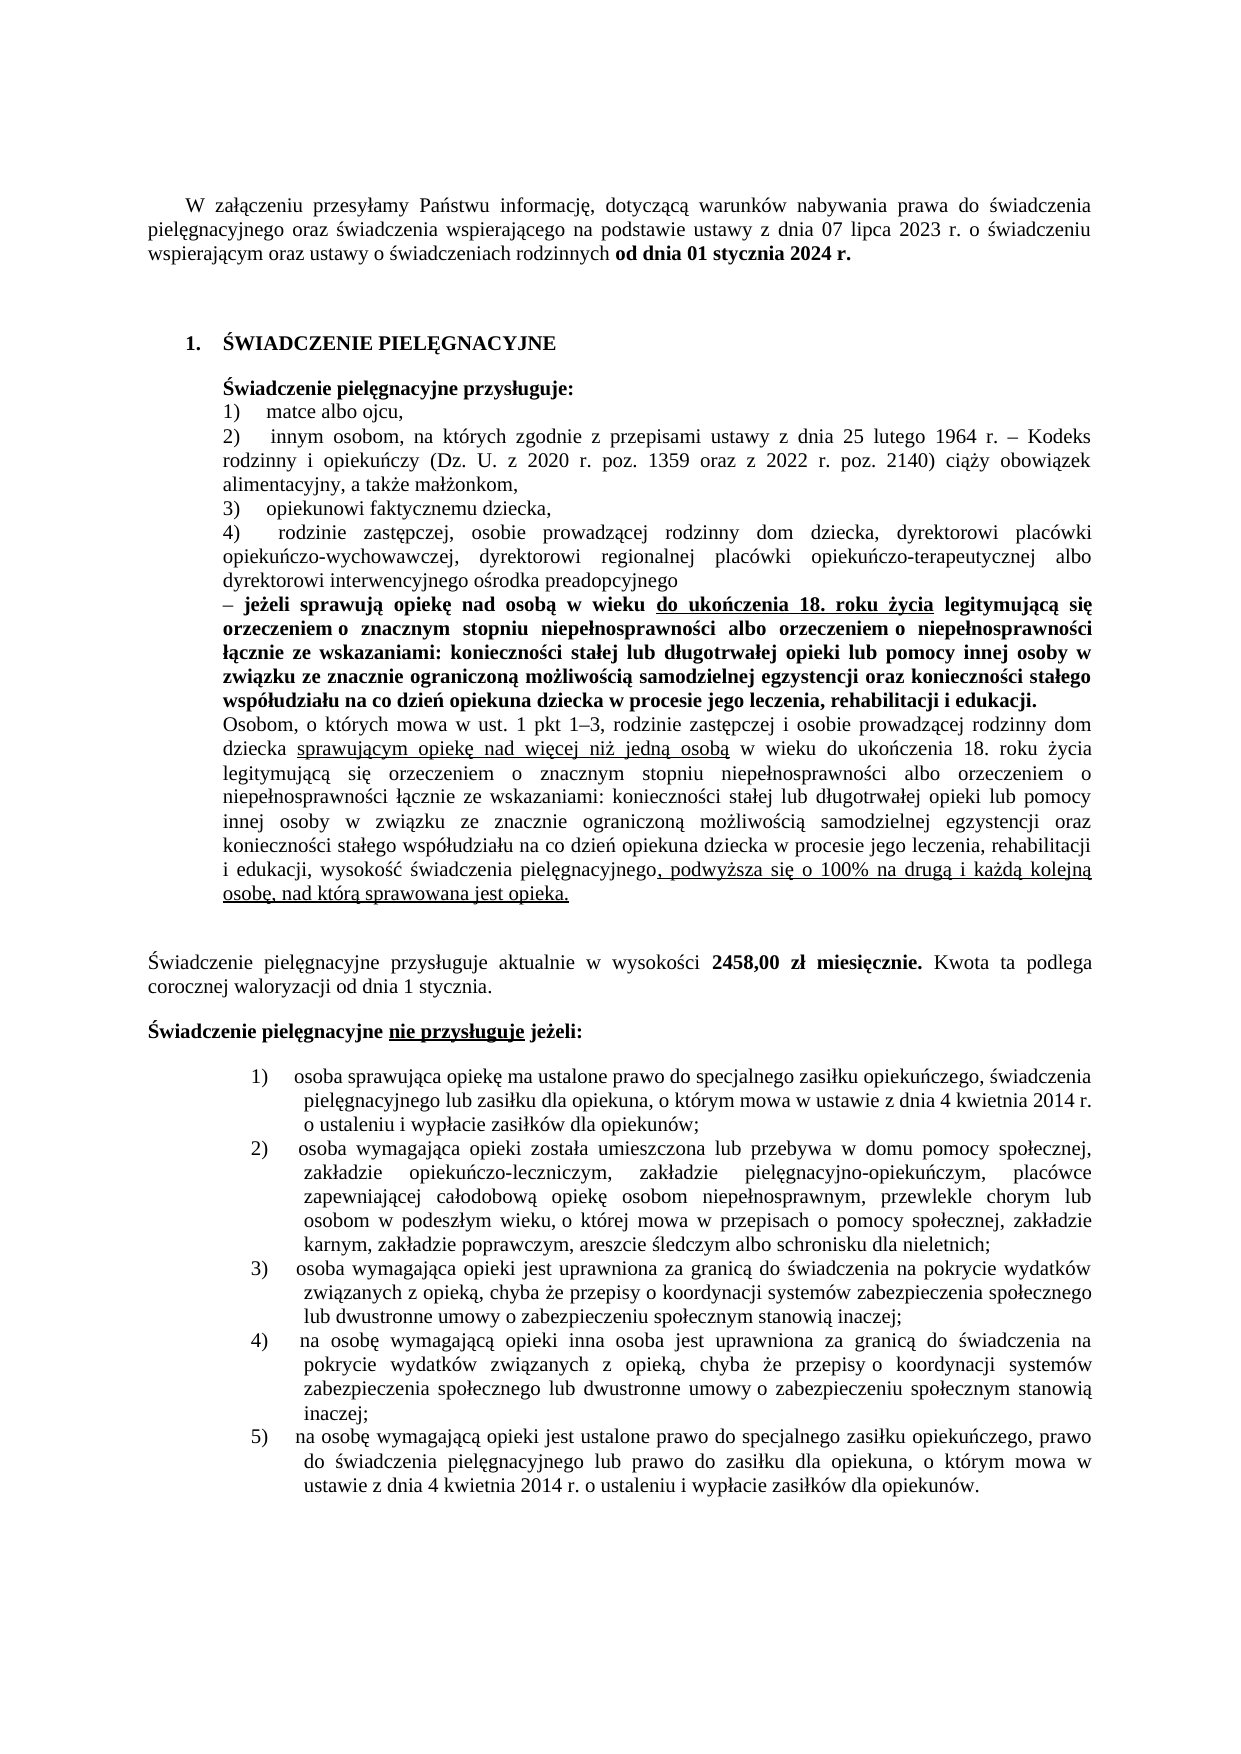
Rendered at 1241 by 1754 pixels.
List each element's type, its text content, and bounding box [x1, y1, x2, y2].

text 2) innym osobom, na których zgodnie z przepisami ustawy z dnia 25 lutego 1964 r. – Kodeks rodzinny i opiekuńczy (Dz. U. z 2020 r. poz. 1359 oraz z 2022 r. poz. 2140) ciąży obowiązek alimentacyjny, a także małżonkom, [223, 423, 1092, 496]
text 1) osoba sprawująca opiekę ma ustalone prawo do specjalnego zasiłku opiekuńczego, świadczenia pielęgnacyjnego lub zasiłku dla opiekuna, o którym mowa w ustawie z dnia 4 kwietnia 2014 r. o ustaleniu i wypłacie zasiłków dla opiekunów; [251, 1063, 1092, 1136]
text 4) rodzinie zastępczej, osobie prowadzącej rodzinny dom dziecka, dyrektorowi placówki opiekuńczo-wychowawczej, dyrektorowi regionalnej placówki opiekuńczo-terapeutycznej albo dyrektorowi interwencyjnego ośrodka preadopcyjnego [223, 520, 1092, 592]
text 5) na osobę wymagającą opieki jest ustalone prawo do specjalnego zasiłku opiekuńczego, prawo do świadczenia pielęgnacyjnego lub prawo do zasiłku dla opiekuna, o którym mowa w ustawie z dnia 4 kwietnia 2014 r. o ustaleniu i wypłacie zasiłków dla opiekunów. [251, 1424, 1092, 1497]
text Świadczenie pielęgnacyjne przysługuje: [223, 375, 1092, 399]
text Świadczenie pielęgnacyjne przysługuje aktualnie w wysokości 2458,00 zł miesięcznie. Kwota ta podlega corocznej waloryzacji od dnia 1 stycznia. [148, 950, 1092, 998]
text 2) osoba wymagająca opieki została umieszczona lub przebywa w domu pomocy społecznej, zakładzie opiekuńczo-leczniczym, zakładzie pielęgnacyjno-opiekuńczym, placówce zapewniającej całodobową opiekę osobom niepełnosprawnym, przewlekle chorym lub osobom w podeszłym wieku, o której mowa w przepisach o pomocy społecznej, zakładzie karnym, zakładzie poprawczym, areszcie śledczym albo schronisku dla nieletnich; [251, 1136, 1092, 1256]
text – jeżeli sprawują opiekę nad osobą w wieku do ukończenia 18. roku życia legitymującą się orzeczeniem o znacznym stopniu niepełnosprawności albo orzeczeniem o niepełnosprawności łącznie ze wskazaniami: konieczności stałej lub długotrwałej opieki lub pomocy innej osoby w związku ze znacznie ograniczoną możliwością samodzielnej egzystencji oraz konieczności stałego współudziału na co dzień opiekuna dziecka w procesie jego leczenia, rehabilitacji i edukacji. [223, 592, 1092, 712]
text 4) na osobę wymagającą opieki inna osoba jest uprawniona za granicą do świadczenia na pokrycie wydatków związanych z opieką, chyba że przepisy o koordynacji systemów zabezpieczenia społecznego lub dwustronne umowy o zabezpieczeniu społecznym stanowią inaczej; [251, 1328, 1092, 1424]
list ŚWIADCZENIE PIELĘGNACYJNE [185, 331, 1092, 354]
text Świadczenie pielęgnacyjne nie przysługuje jeżeli: [148, 1019, 1092, 1043]
text 1) matce albo ojcu, [223, 399, 1092, 423]
text 3) opiekunowi faktycznemu dziecka, [223, 496, 1092, 520]
text Osobom, o których mowa w ust. 1 pkt 1–3, rodzinie zastępczej i osobie prowadzącej rodzinny dom dziecka sprawującym opiekę nad więcej niż jedną osobą w wieku do ukończenia 18. roku życia legitymującą się orzeczeniem o znacznym stopniu niepełnosprawności albo orzeczeniem o niepełnosprawności łącznie ze wskazaniami: konieczności stałej lub długotrwałej opieki lub pomocy innej osoby w związku ze znacznie ograniczoną możliwością samodzielnej egzystencji oraz konieczności stałego współudziału na co dzień opiekuna dziecka w procesie jego leczenia, rehabilitacji i edukacji, wysokość świadczenia pielęgnacyjnego, podwyższa się o 100% na drugą i każdą kolejną osobę, nad którą sprawowana jest opieka. [223, 712, 1092, 905]
text 3) osoba wymagająca opieki jest uprawniona za granicą do świadczenia na pokrycie wydatków związanych z opieką, chyba że przepisy o koordynacji systemów zabezpieczenia społecznego lub dwustronne umowy o zabezpieczeniu społecznym stanowią inaczej; [251, 1256, 1092, 1328]
text W załączeniu przesyłamy Państwu informację, dotyczącą warunków nabywania prawa do świadczenia pielęgnacyjnego oraz świadczenia wspierającego na podstawie ustawy z dnia 07 lipca 2023 r. o świadczeniu wspierającym oraz ustawy o świadczeniach rodzinnych od dnia 01 stycznia 2024 r. [148, 193, 1092, 265]
